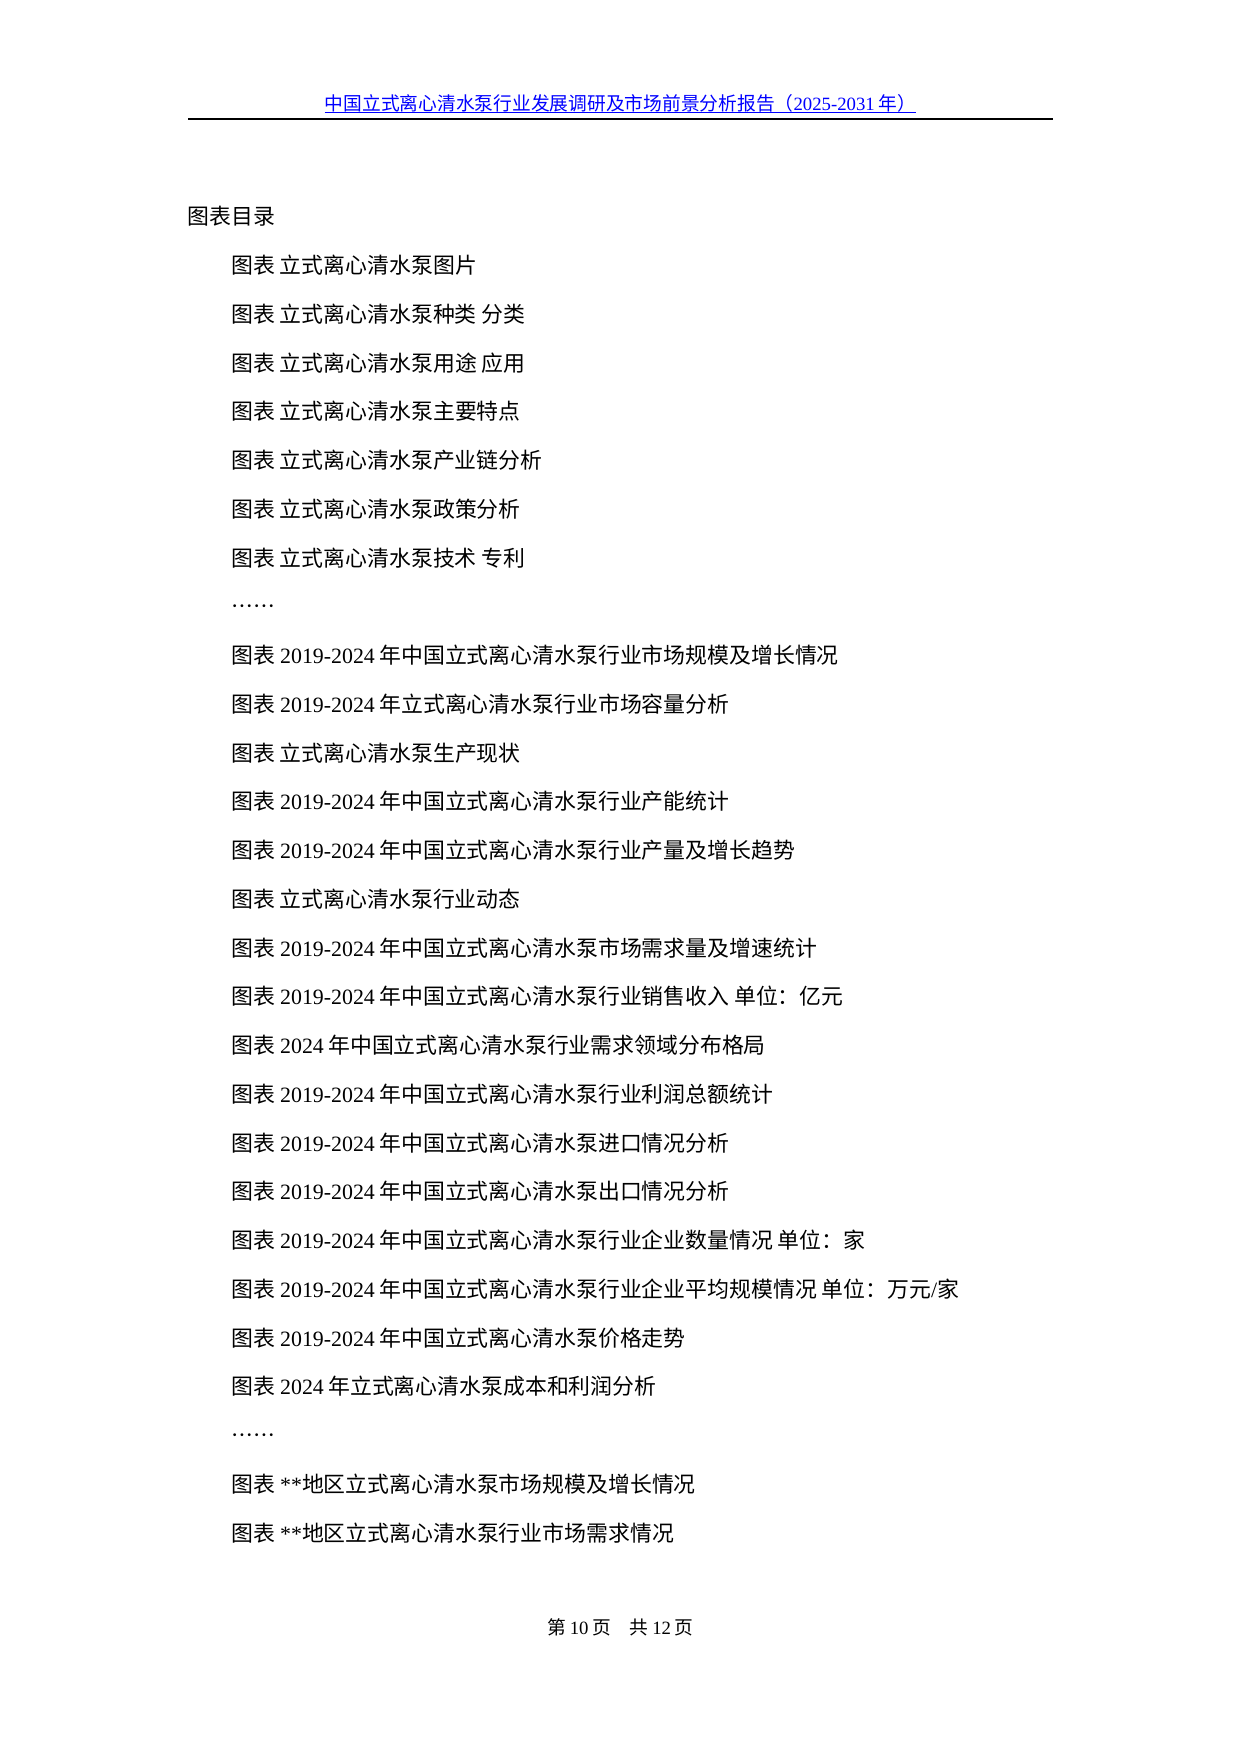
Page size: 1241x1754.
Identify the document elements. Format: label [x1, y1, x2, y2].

text [187, 150, 1053, 1548]
